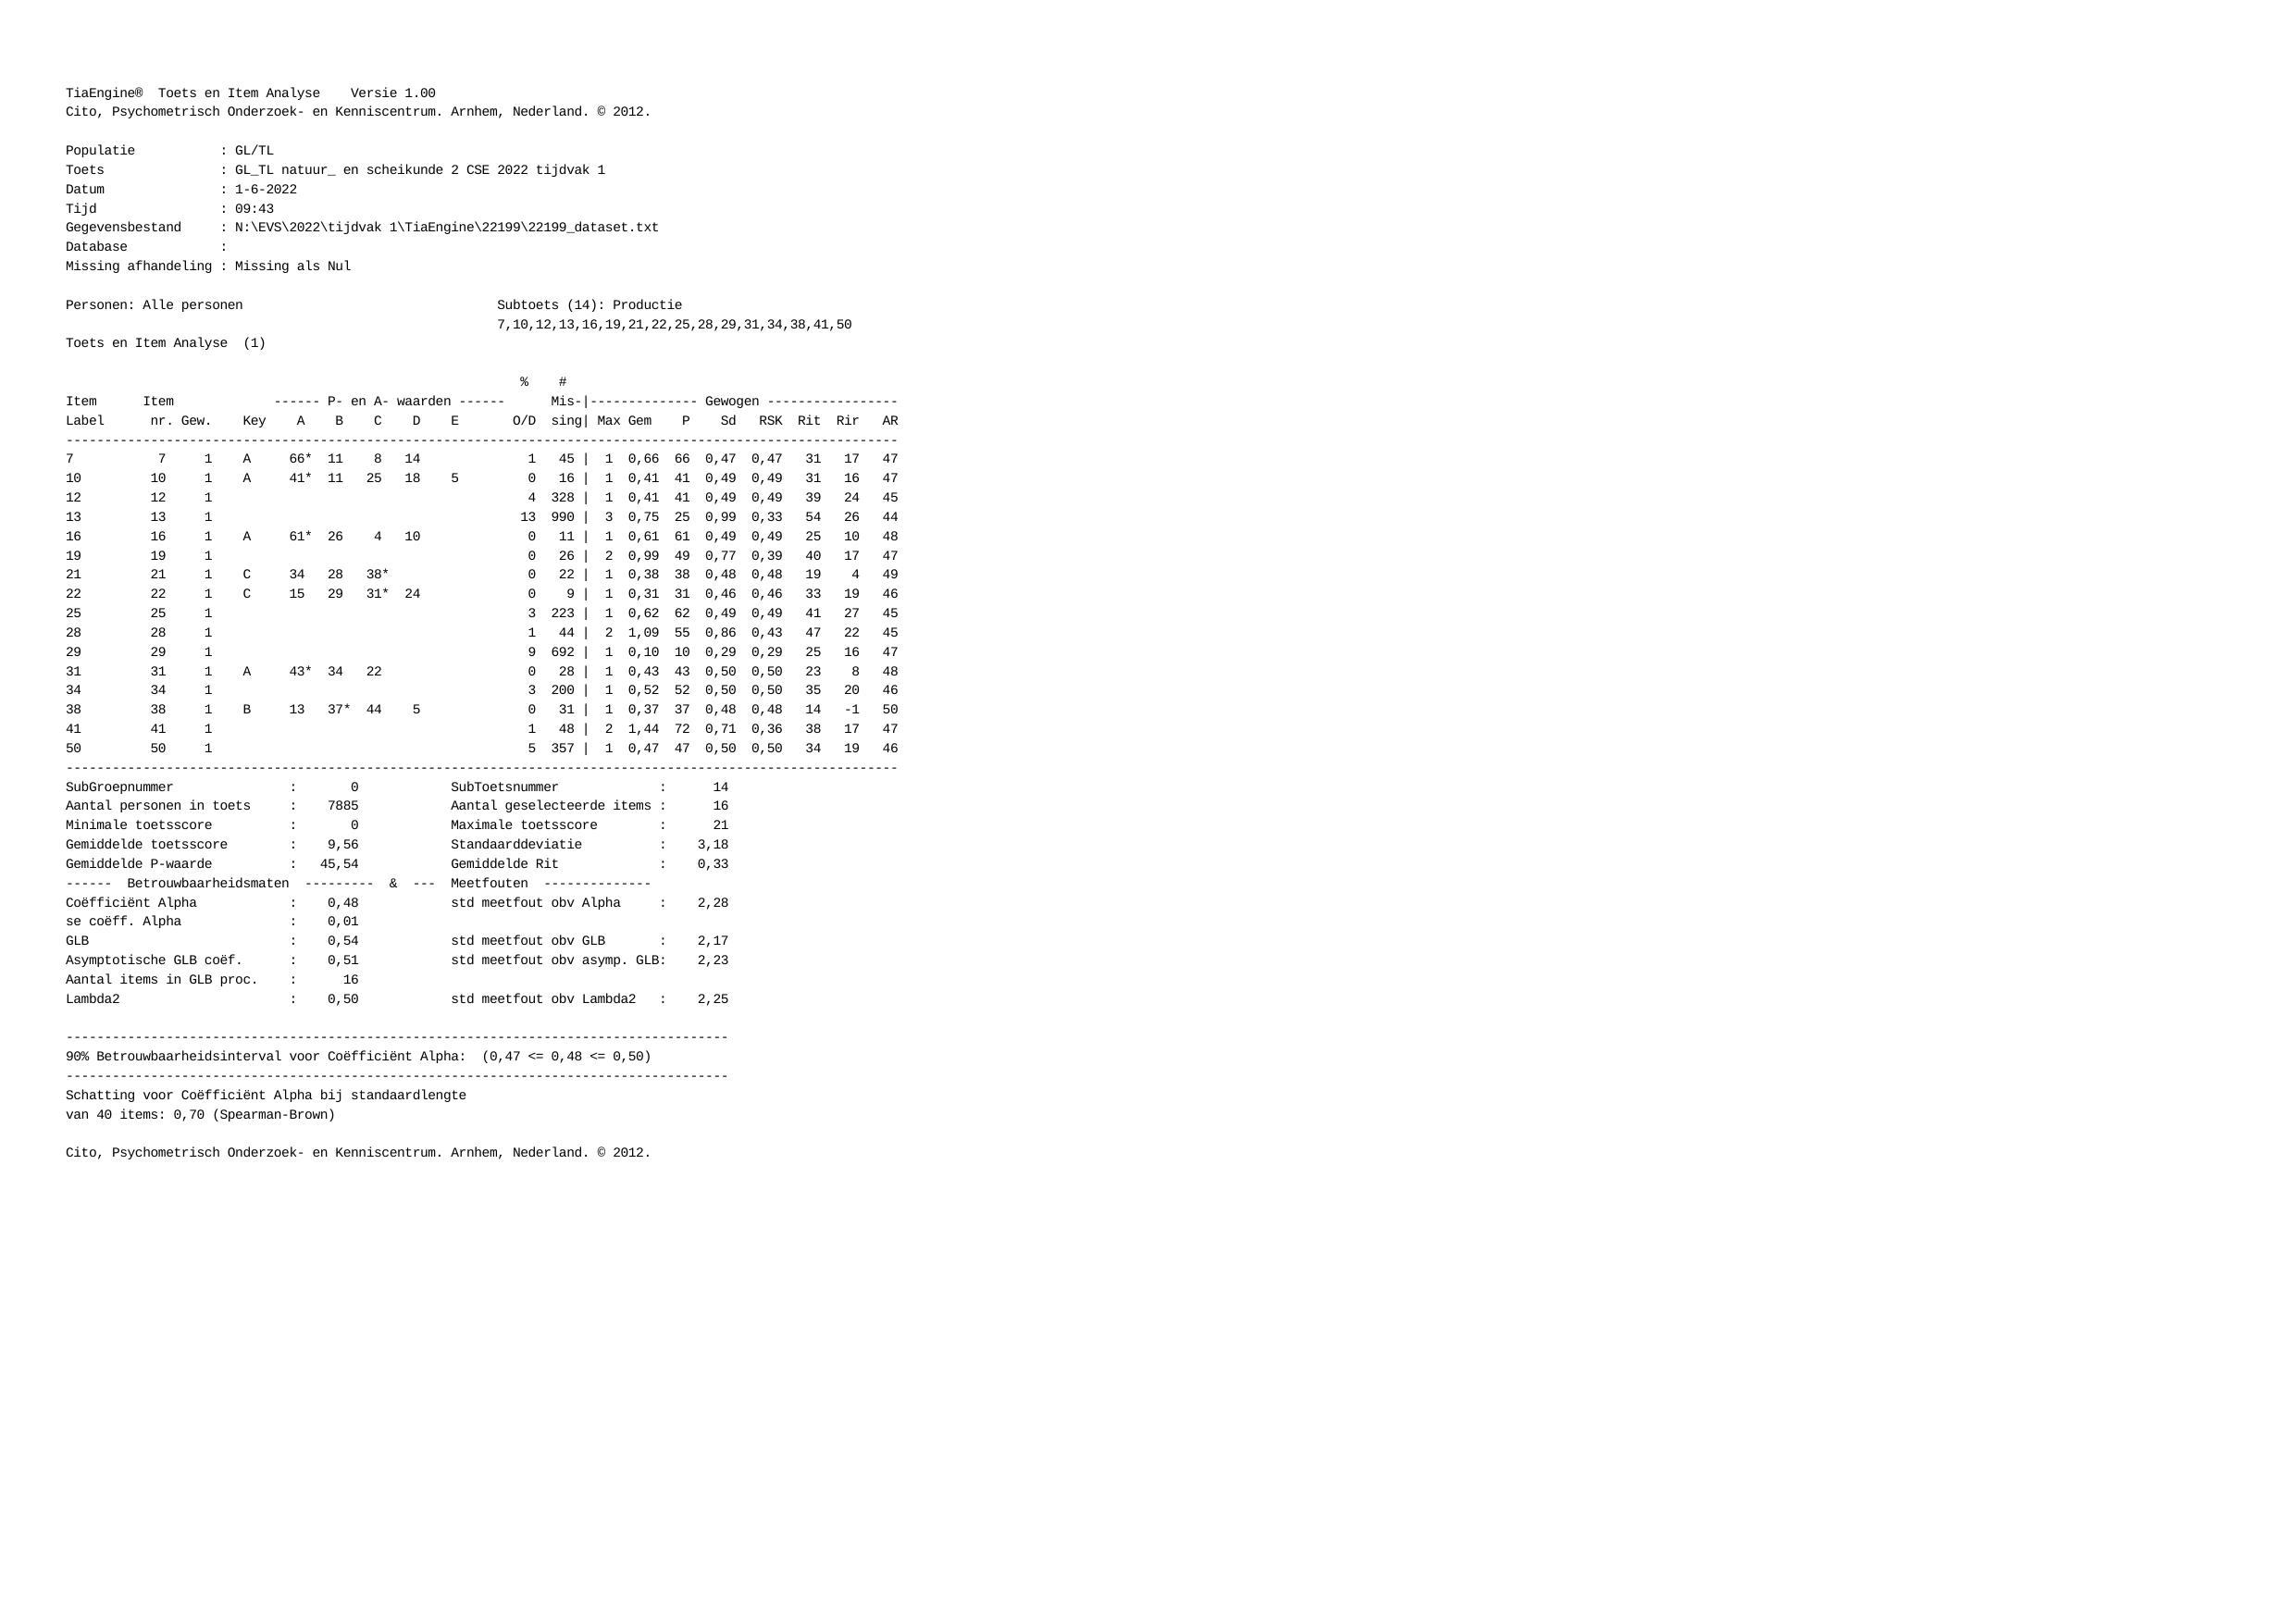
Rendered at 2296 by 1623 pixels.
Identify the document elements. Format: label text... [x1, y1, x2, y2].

text se coëff. Alpha : 0,01 [66, 911, 2252, 930]
text 13 13 1 13 990 | 3 0,75 25 0,99 0,33 54 26 44 [66, 506, 2252, 526]
text 25 25 1 3 223 | 1 0,62 62 0,49 0,49 41 27 45 [66, 602, 2252, 622]
text Aantal items in GLB proc. : 16 [66, 969, 2252, 988]
text SubGroepnummer : 0 SubToetsnummer : 14 [66, 775, 2252, 795]
text van 40 items: 0,70 (Spearman-Brown) [66, 1104, 2252, 1122]
text ------------------------------------------------------------------------------------------------------------ [66, 757, 2252, 775]
text ------------------------------------------------------------------------------------------------------------ [66, 428, 2252, 448]
text Missing afhandeling : Missing als Nul [66, 255, 2252, 275]
text Item Item ------ P- en A- waarden ------ Mis-|-------------- Gewogen ----------------- [66, 390, 2252, 410]
text 41 41 1 1 48 | 2 1,44 72 0,71 0,36 38 17 47 [66, 718, 2252, 737]
text 12 12 1 4 328 | 1 0,41 41 0,49 0,49 39 24 45 [66, 487, 2252, 506]
text 50 50 1 5 357 | 1 0,47 47 0,50 0,50 34 19 46 [66, 737, 2252, 757]
text 28 28 1 1 44 | 2 1,09 55 0,86 0,43 47 22 45 [66, 622, 2252, 641]
text Datum : 1-6-2022 [66, 179, 2252, 197]
text 29 29 1 9 692 | 1 0,10 10 0,29 0,29 25 16 47 [66, 641, 2252, 660]
text 22 22 1 C 15 29 31* 24 0 9 | 1 0,31 31 0,46 0,46 33 19 46 [66, 583, 2252, 602]
text Gegevensbestand : N:\EVS\2022\tijdvak 1\TiaEngine\22199\22199_dataset.txt [66, 217, 2252, 236]
text 7 7 1 A 66* 11 8 14 1 45 | 1 0,66 66 0,47 0,47 31 17 47 [66, 448, 2252, 467]
text -------------------------------------------------------------------------------------- [66, 1026, 2252, 1046]
text Cito, Psychometrisch Onderzoek- en Kenniscentrum. Arnhem, Nederland. © 2012. [66, 101, 2252, 120]
text Schatting voor Coëfficiënt Alpha bij standaardlengte [66, 1084, 2252, 1104]
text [66, 1142, 2252, 1161]
text ------ Betrouwbaarheidsmaten --------- & --- Meetfouten -------------- [66, 873, 2252, 891]
text Asymptotische GLB coëf. : 0,51 std meetfout obv asymp. GLB: 2,23 [66, 949, 2252, 969]
text Populatie : GL/TL [66, 140, 2252, 159]
text Tijd : 09:43 [66, 197, 2252, 217]
text Gemiddelde toetsscore : 9,56 Standaarddeviatie : 3,18 [66, 834, 2252, 853]
text 90% Betrouwbaarheidsinterval voor Coëfficiënt Alpha: (0,47 <= 0,48 <= 0,50) [66, 1046, 2252, 1065]
text Label nr. Gew. Key A B C D E O/D sing| Max Gem P Sd RSK Rit Rir AR [66, 410, 2252, 428]
text -------------------------------------------------------------------------------------- [66, 1065, 2252, 1084]
text 31 31 1 A 43* 34 22 0 28 | 1 0,43 43 0,50 0,50 23 8 48 [66, 660, 2252, 679]
text TiaEngine® Toets en Item Analyse Versie 1.00 [66, 81, 2252, 101]
text 38 38 1 B 13 37* 44 5 0 31 | 1 0,37 37 0,48 0,48 14 -1 50 [66, 699, 2252, 718]
text Database : [66, 236, 2252, 255]
text Minimale toetsscore : 0 Maximale toetsscore : 21 [66, 814, 2252, 834]
text Personen: Alle personen Subtoets (14): Productie [66, 294, 2252, 313]
text % # [66, 371, 2252, 390]
text Lambda2 : 0,50 std meetfout obv Lambda2 : 2,25 [66, 988, 2252, 1007]
text GLB : 0,54 std meetfout obv GLB : 2,17 [66, 930, 2252, 949]
text 7,10,12,13,16,19,21,22,25,28,29,31,34,38,41,50 [66, 313, 2252, 332]
text 21 21 1 C 34 28 38* 0 22 | 1 0,38 38 0,48 0,48 19 4 49 [66, 564, 2252, 583]
text 16 16 1 A 61* 26 4 10 0 11 | 1 0,61 61 0,49 0,49 25 10 48 [66, 526, 2252, 544]
text Coëfficiënt Alpha : 0,48 std meetfout obv Alpha : 2,28 [66, 891, 2252, 911]
text Gemiddelde P-waarde : 45,54 Gemiddelde Rit : 0,33 [66, 853, 2252, 873]
text Aantal personen in toets : 7885 Aantal geselecteerde items : 16 [66, 795, 2252, 814]
text 19 19 1 0 26 | 2 0,99 49 0,77 0,39 40 17 47 [66, 544, 2252, 564]
text Toets : GL_TL natuur_ en scheikunde 2 CSE 2022 tijdvak 1 [66, 159, 2252, 179]
text 34 34 1 3 200 | 1 0,52 52 0,50 0,50 35 20 46 [66, 679, 2252, 699]
text Toets en Item Analyse (1) [66, 332, 2252, 352]
text 10 10 1 A 41* 11 25 18 5 0 16 | 1 0,41 41 0,49 0,49 31 16 47 [66, 467, 2252, 487]
